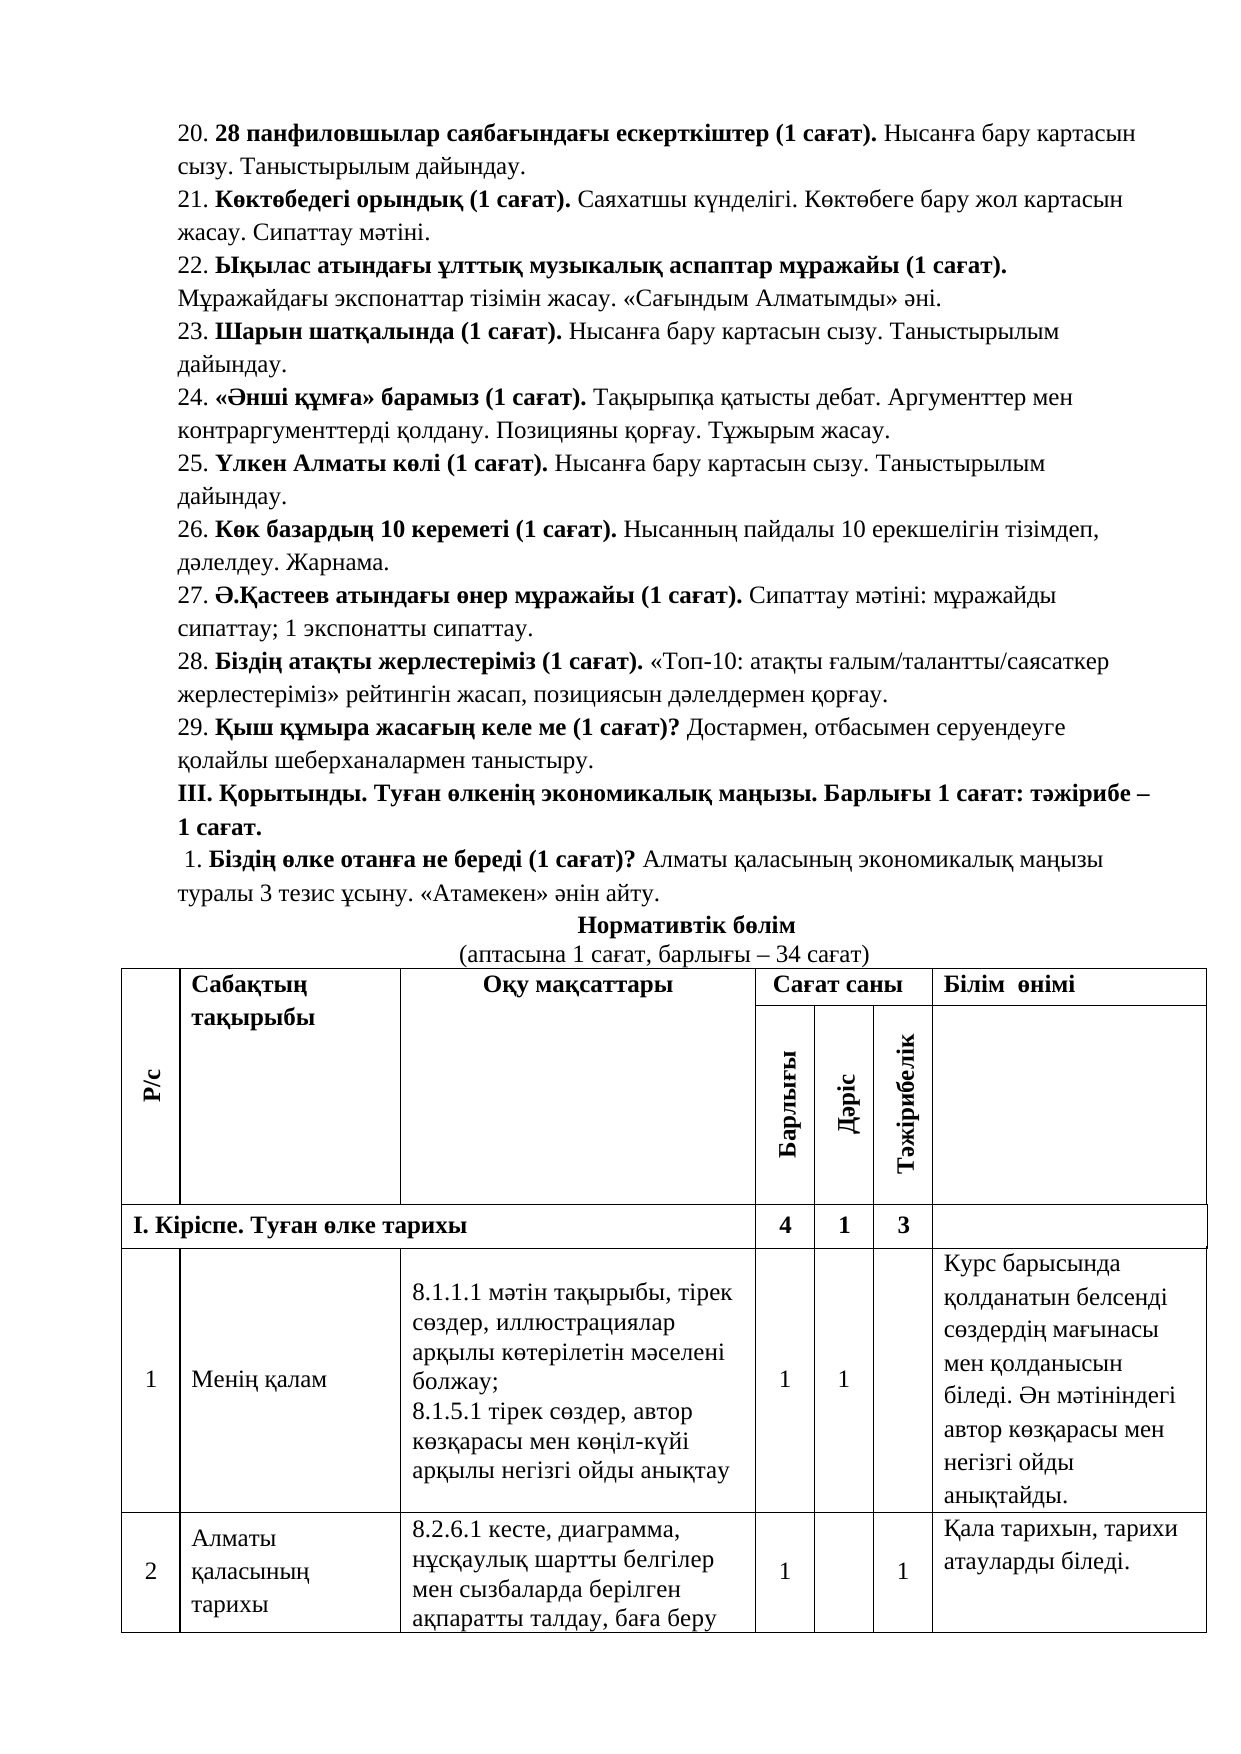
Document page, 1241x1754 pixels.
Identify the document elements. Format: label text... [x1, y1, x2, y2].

text Нормативтік бөлім [177, 911, 1152, 939]
table_cell 2 [122, 1513, 179, 1632]
table_cell 8.1.1.1 мәтін тақырыбы, тірек сөздер, иллюстрациялар арқылы көтерілетін мәселені болжау; 8.1.5.1 тірек сөздер, автор көзқарасы мен көңіл-күйі арқылы негізгі ойды анықтау [401, 1249, 755, 1512]
table_cell Менің қалам [181, 1249, 400, 1512]
text 25. Үлкен Алматы көлі (1 сағат). Нысанға бару картасын сызу. Таныстырылым дайындау. [177, 448, 1152, 510]
text (аптасына 1 сағат, барлығы – 34 сағат) [177, 939, 1152, 968]
text 24. «Әнші құмға» барамыз (1 сағат). Тақырыпқа қатысты дебат. Аргументтер мен контраргументтерді қолдану. Позицияны қорғау. Тұжырым жасау. [177, 382, 1152, 444]
table_cell І. Кіріспе. Туған өлке тарихы [122, 1205, 755, 1247]
table_cell Алматы қаласының тарихы [181, 1513, 400, 1632]
text 26. Көк базардың 10 кереметі (1 сағат). Нысанның пайдалы 10 ерекшелігін тізімдеп, дәлелдеу. Жарнама. [177, 514, 1152, 576]
table_cell [815, 1513, 873, 1632]
table_header Сабақтың тақырыбы [181, 969, 400, 1204]
text 23. Шарын шатқалында (1 сағат). Нысанға бару картасын сызу. Таныстырылым дайындау. [177, 316, 1152, 378]
table_cell 1 [756, 1249, 814, 1512]
table_cell 4 [756, 1205, 814, 1247]
text 29. Қыш құмыра жасағың келе ме (1 сағат)? Достармен, отбасымен серуендеуге қолайлы шеберханалармен таныстыру. [177, 712, 1152, 774]
text 21. Көктөбедегі орындық (1 сағат). Саяхатшы күнделігі. Көктөбеге бару жол картасын жасау. Сипаттау мәтіні. [177, 184, 1152, 246]
table_cell 1 [122, 1249, 179, 1512]
table_header Р/с [122, 969, 179, 1204]
table_cell 3 [874, 1205, 932, 1247]
table_cell Барлығы [756, 1006, 814, 1204]
text 28. Біздің атақты жерлестеріміз (1 сағат). «Топ-10: атақты ғалым/талантты/саясаткер жерлестеріміз» рейтингін жасап, позициясын дәлелдермен қорғау. [177, 646, 1152, 708]
text ІІІ. Қорытынды. Туған өлкенің экономикалық маңызы. Барлығы 1 сағат: тәжірибе – 1 сағат. [177, 778, 1152, 840]
table_cell Тәжірибелік [874, 1006, 932, 1204]
table_header Білім өнімі [933, 969, 1206, 1004]
text 1. Біздің өлке отанға не береді (1 сағат)? Алматы қаласының экономикалық маңызы туралы 3 тезис ұсыну. «Атамекен» әнін айту. [177, 844, 1152, 906]
table_header Сағат саны [756, 969, 932, 1004]
table_cell 1 [815, 1249, 873, 1512]
table_cell [933, 1006, 1206, 1204]
table_cell Дәріс [815, 1006, 873, 1204]
table_cell 1 [874, 1513, 932, 1632]
table_cell Қала тарихын, тарихи атауларды біледі. [933, 1513, 1206, 1632]
table_cell [874, 1249, 932, 1512]
table_cell 8.2.6.1 кесте, диаграмма, нұсқаулық шартты белгілер мен сызбаларда берілген ақпаратты талдау, баға беру [401, 1513, 755, 1632]
text 27. Ә.Қастеев атындағы өнер мұражайы (1 сағат). Сипаттау мәтіні: мұражайды сипаттау; 1 экспонатты сипаттау. [177, 580, 1152, 642]
text 22. Ықылас атындағы ұлттық музыкалық аспаптар мұражайы (1 сағат). Мұражайдағы экспонаттар тізімін жасау. «Сағындым Алматымды» әні. [177, 250, 1152, 312]
table_cell 1 [815, 1205, 873, 1247]
table_header Оқу мақсаттары [401, 969, 755, 1204]
table_cell [933, 1205, 1207, 1247]
text 20. 28 панфиловшылар саябағындағы ескерткіштер (1 сағат). Нысанға бару картасын сызу. Таныстырылым дайындау. [177, 118, 1152, 180]
table_cell Курс барысында қолданатын белсенді сөздердің мағынасы мен қолданысын біледі. Ән мәтініндегі автор көзқарасы мен негізгі ойды анықтайды. [933, 1249, 1206, 1512]
table_cell 1 [756, 1513, 814, 1632]
